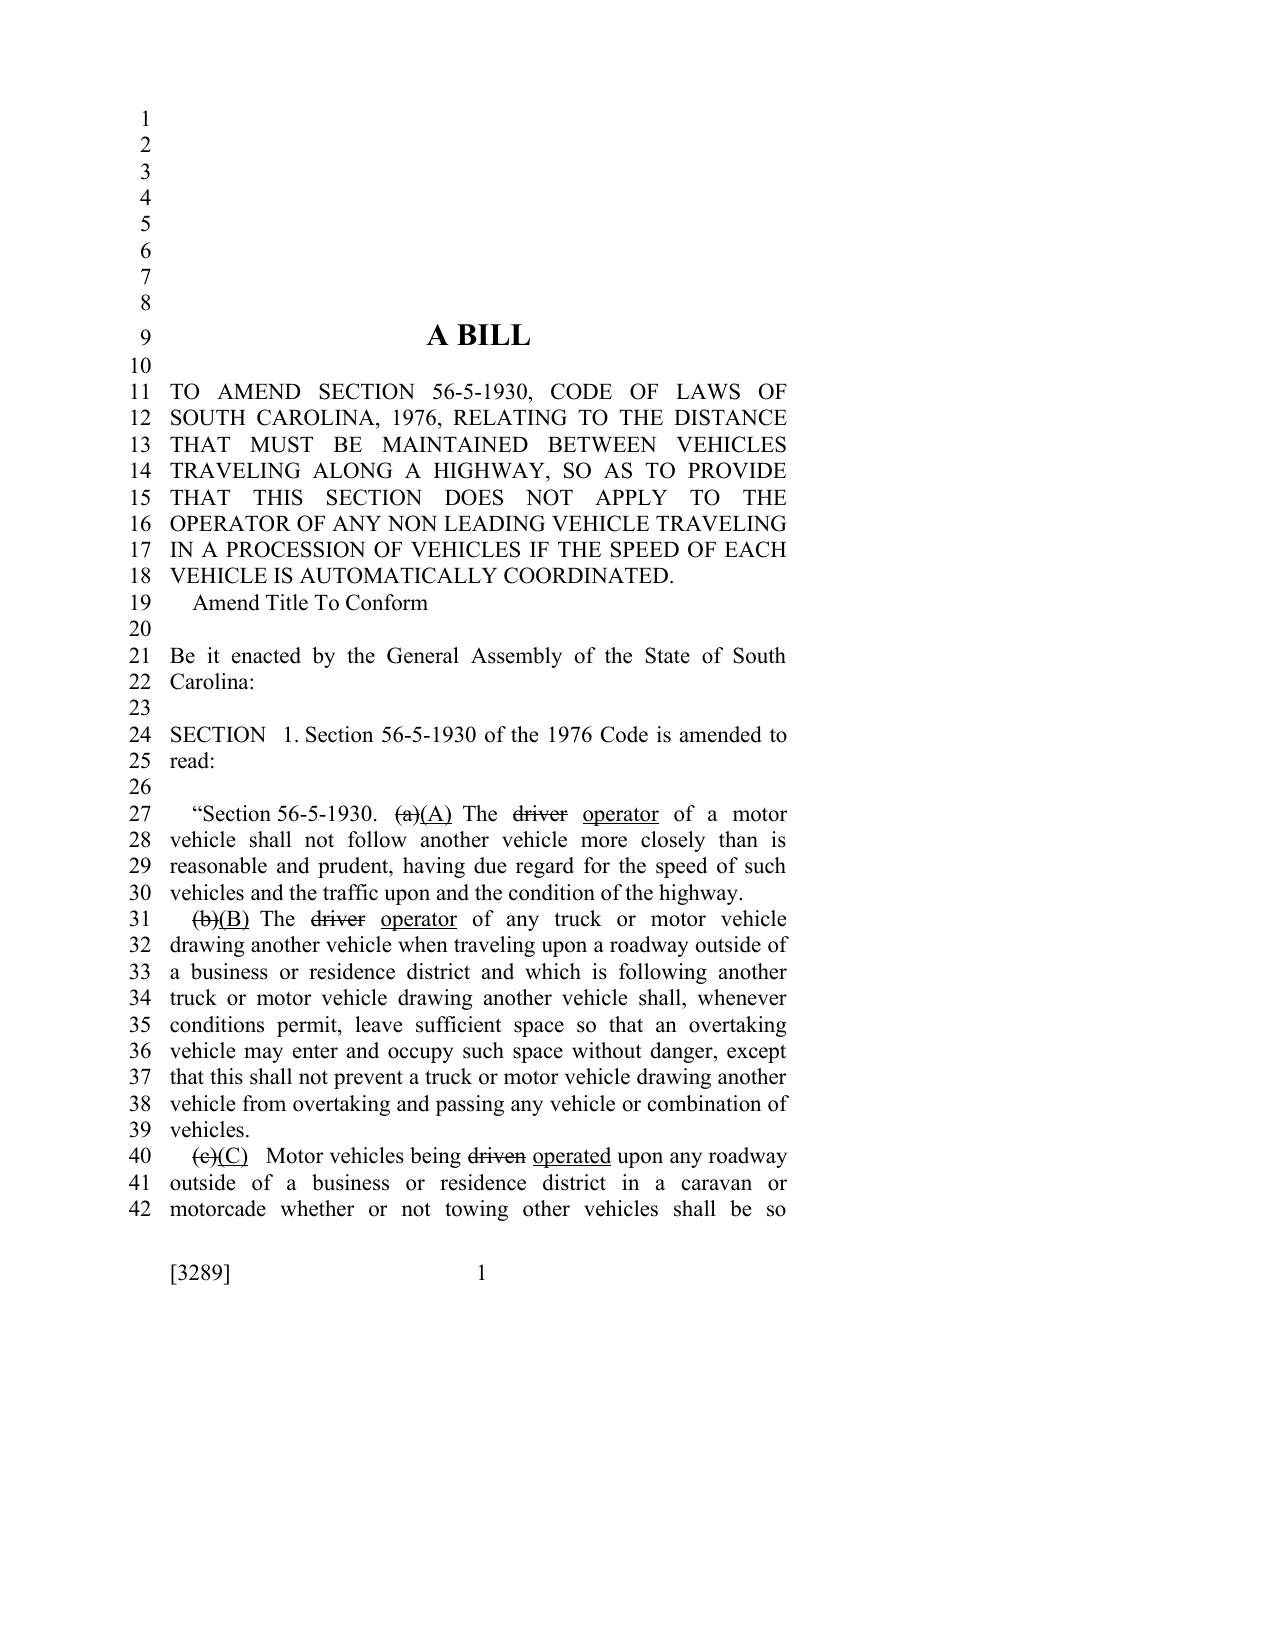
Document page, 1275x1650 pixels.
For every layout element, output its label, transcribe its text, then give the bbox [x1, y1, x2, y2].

text Amend Title To Conform [169, 589, 787, 615]
text SECTION 1. Section 56-5-1930 of the 1976 Code is amended to read: [169, 721, 787, 773]
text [169, 1142, 787, 1221]
text “Section 56-5-1930. (a)(A) The driver operator of a motor vehicle shall not follow another vehicle more closely than is reasonable and prudent, having due regard for the speed of such vehicles and the traffic upon and the condition of the highway. [169, 800, 787, 905]
text TO AMEND SECTION 56-5-1930, CODE OF LAWS OF SOUTH CAROLINA, 1976, RELATING TO THE DISTANCE THAT MUST BE MAINTAINED BETWEEN VEHICLES TRAVELING ALONG A HIGHWAY, SO AS TO PROVIDE THAT THIS SECTION DOES NOT APPLY TO THE OPERATOR OF ANY NON LEADING VEHICLE TRAVELING IN A PROCESSION OF VEHICLES IF THE SPEED OF EACH VEHICLE IS AUTOMATICALLY COORDINATED. [169, 378, 787, 589]
text A BILL [169, 316, 787, 352]
text (b)(B) The driver operator of any truck or motor vehicle drawing another vehicle when traveling upon a roadway outside of a business or residence district and which is following another truck or motor vehicle drawing another vehicle shall, whenever conditions permit, leave sufficient space so that an overtaking vehicle may enter and occupy such space without danger, except that this shall not prevent a truck or motor vehicle drawing another vehicle from overtaking and passing any vehicle or combination of vehicles. [169, 905, 787, 1142]
text Be it enacted by the General Assembly of the State of South Carolina: [169, 642, 787, 694]
